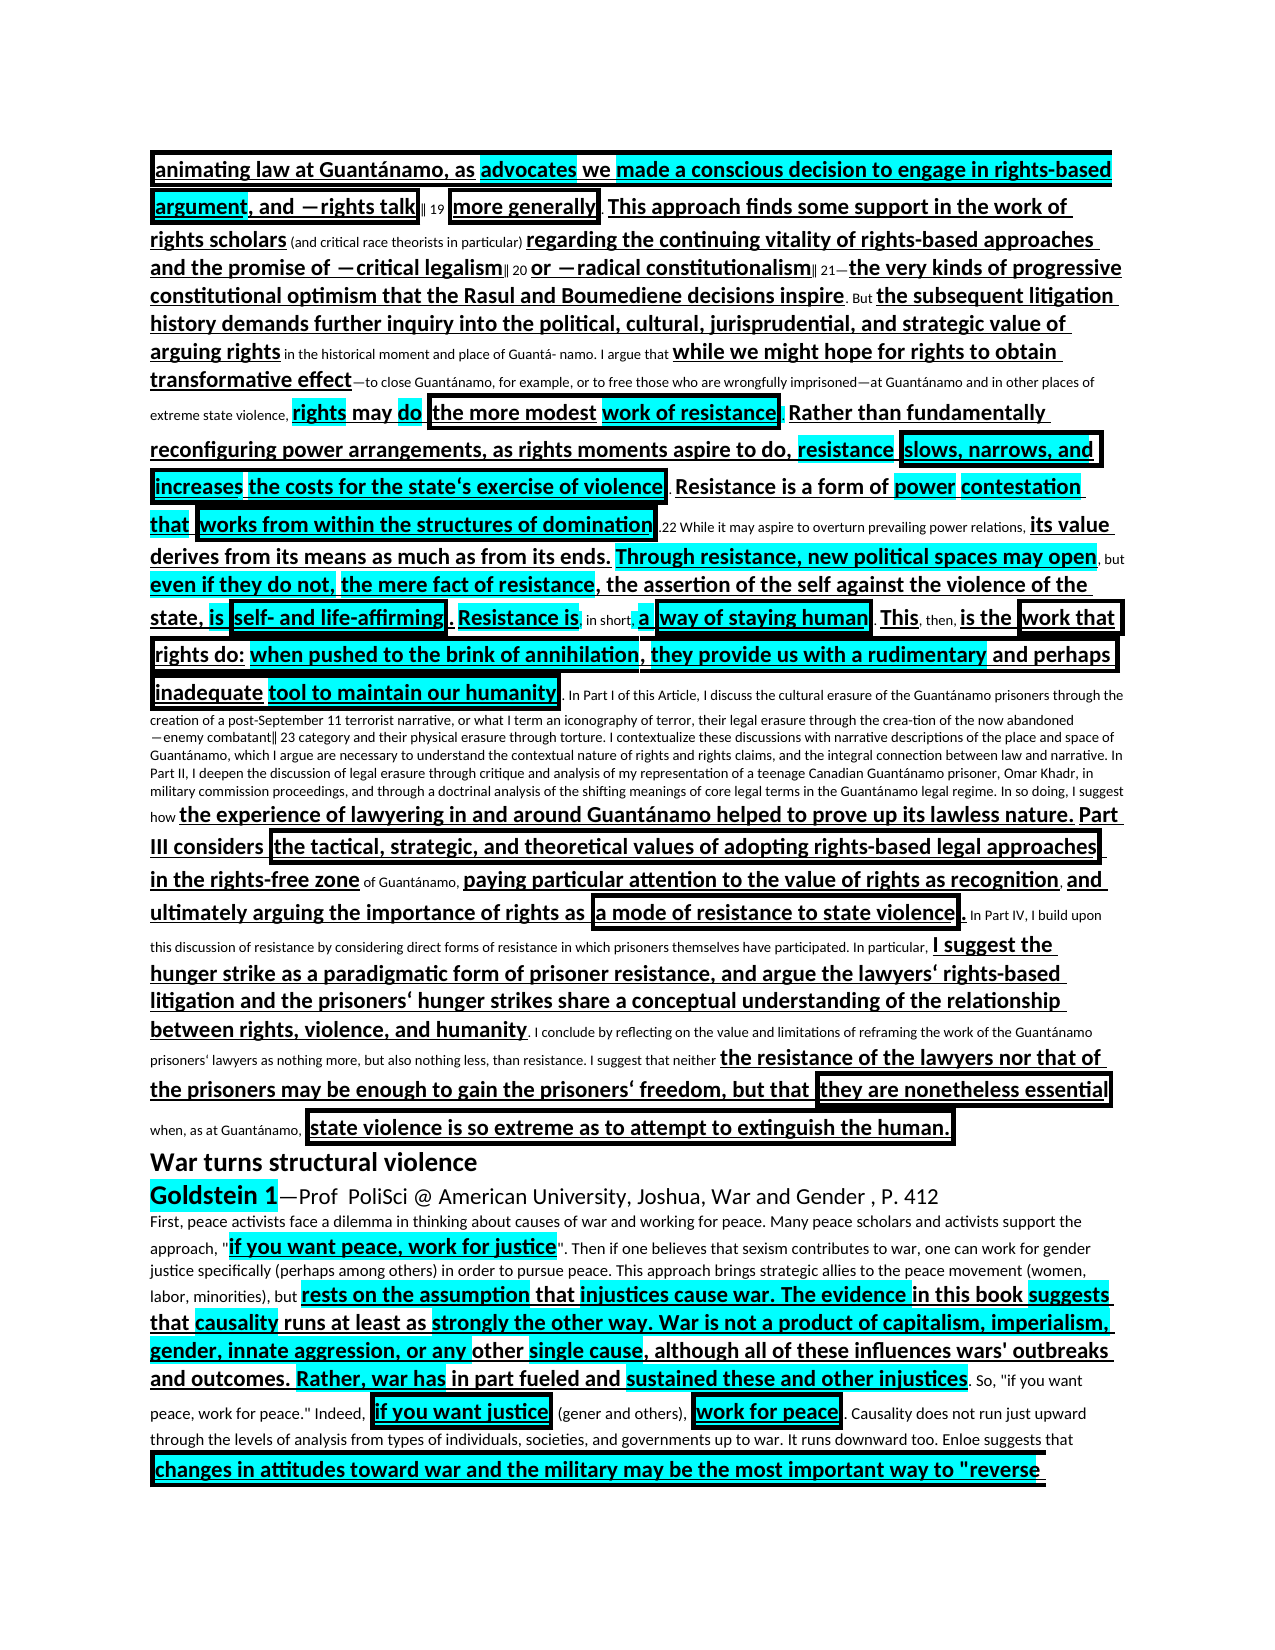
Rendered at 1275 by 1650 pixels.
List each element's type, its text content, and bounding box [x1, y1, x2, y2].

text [150, 1212, 1125, 1487]
text War turns structural violence [150, 1146, 1125, 1178]
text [150, 150, 1125, 636]
text Goldstein 1—Prof PoliSci @ American University, Joshua, War and Gender , P. 412 [150, 1178, 1125, 1212]
